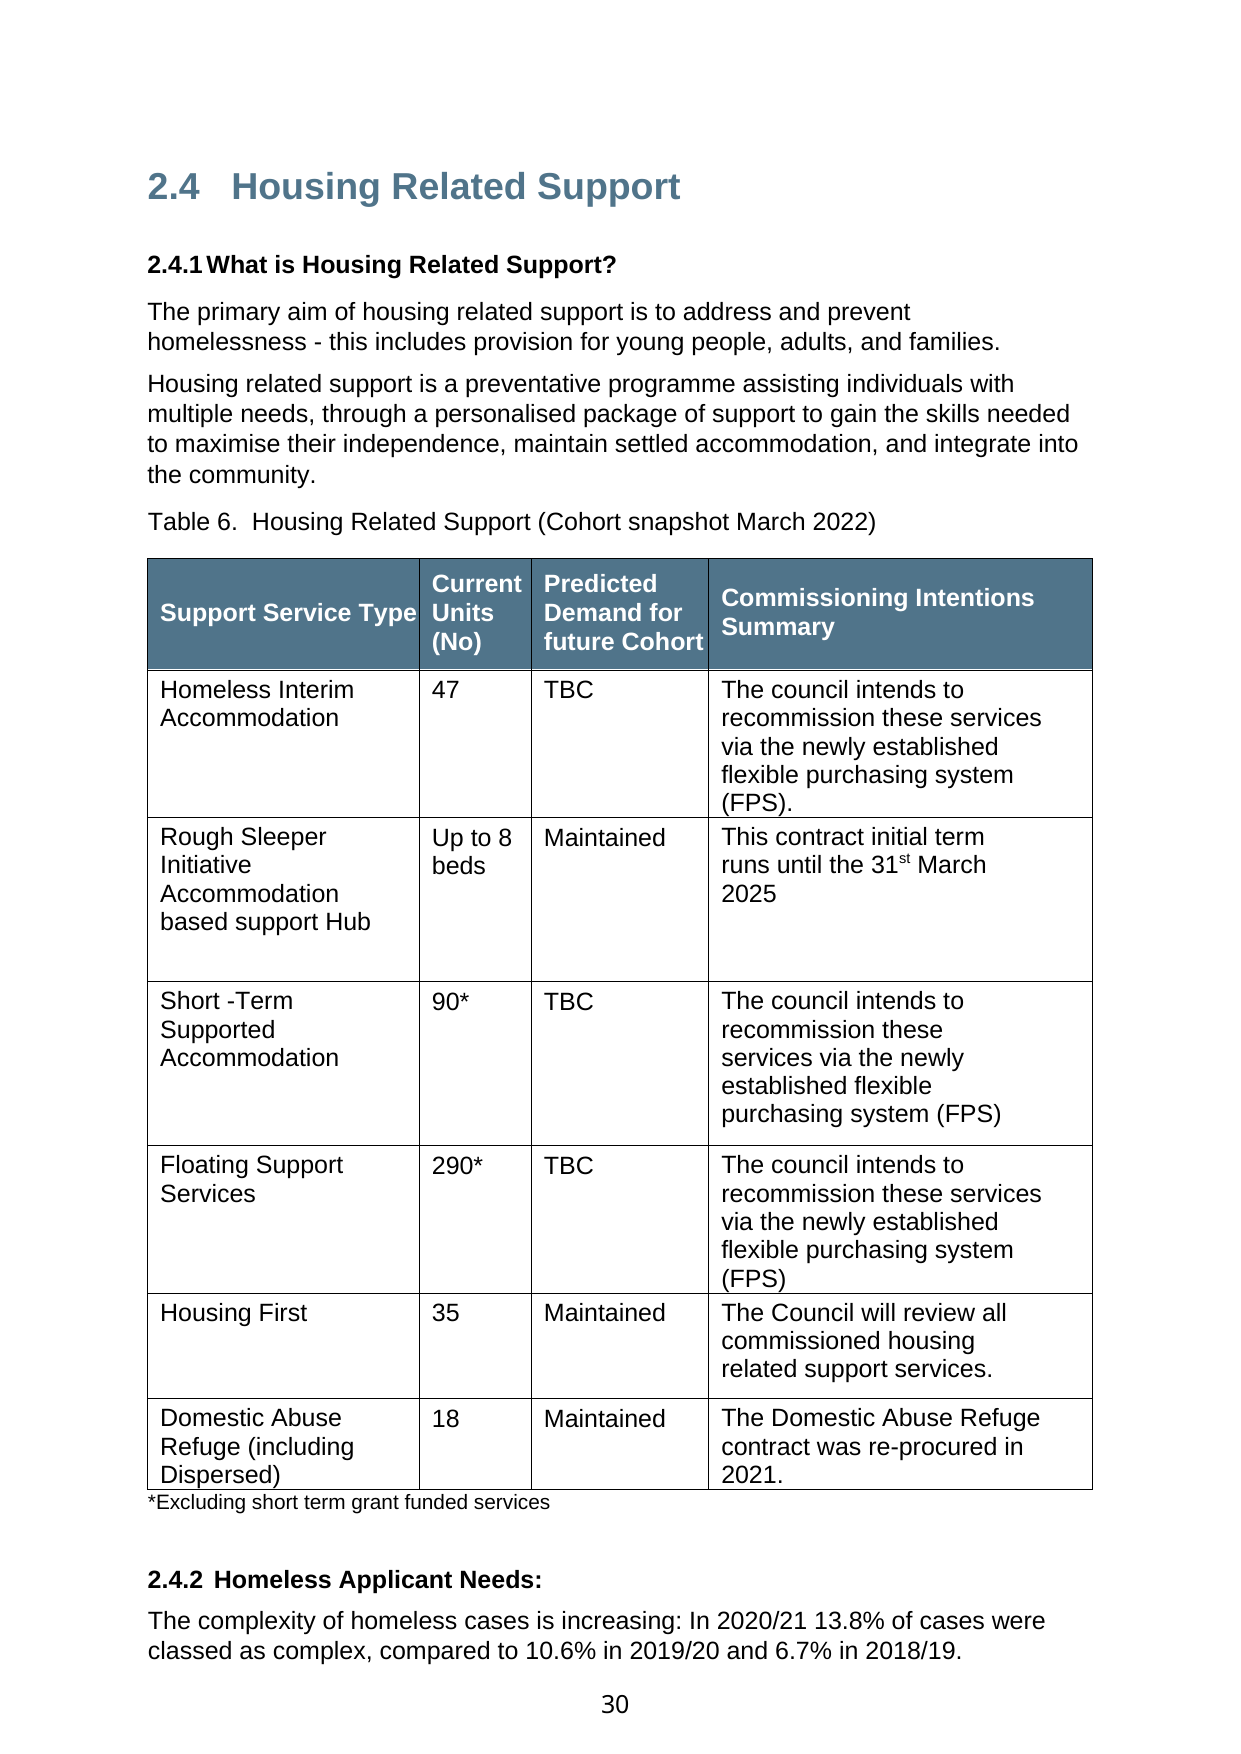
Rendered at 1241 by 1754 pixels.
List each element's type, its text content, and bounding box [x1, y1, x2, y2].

table_cell Housing First [148, 1294, 419, 1398]
text Table 6. Housing Related Support (Cohort snapshot March 2022) [148, 507, 1096, 536]
table_cell Maintained [532, 818, 708, 981]
table_cell Up to 8 beds [420, 818, 531, 981]
table_header Current Units (No) [420, 559, 531, 669]
subtitle Homeless Applicant Needs: [147, 1565, 1096, 1594]
table_cell TBC [532, 671, 708, 817]
table_cell The Council will review all commissioned housing related support services. [709, 1294, 1092, 1398]
table_cell Maintained [532, 1294, 708, 1398]
table_cell The council intends to recommission these services via the newly established flexible purchasing system (FPS) [709, 982, 1092, 1145]
text *Excluding short term grant funded services [148, 1489, 1167, 1513]
table_cell The Domestic Abuse Refuge contract was re-procured in 2021. [709, 1399, 1092, 1488]
table_cell 290* [420, 1146, 531, 1292]
table_cell Homeless Interim Accommodation [148, 671, 419, 817]
table_cell 47 [420, 671, 531, 817]
text Housing related support is a preventative programme assisting individuals with multiple needs, through a personalised package of support to gain the skills needed to maximise their independence, maintain settled accommodation, and integrate into the community. [147, 369, 1083, 488]
table_cell TBC [532, 1146, 708, 1292]
table_cell Rough Sleeper Initiative Accommodation based support Hub [148, 818, 419, 981]
text The primary aim of housing related support is to address and prevent homelessness - this includes provision for young people, adults, and families. [147, 297, 1038, 356]
table_cell 35 [420, 1294, 531, 1398]
table_cell Floating Support Services [148, 1146, 419, 1292]
table_cell Maintained [532, 1399, 708, 1488]
table_cell This contract initial term runs until the 31st March 2025 [709, 818, 1092, 981]
text The complexity of homeless cases is increasing: In 2020/21 13.8% of cases were classed as complex, compared to 10.6% in 2019/20 and 6.7% in 2018/19. [148, 1606, 1096, 1665]
table_header Commissioning Intentions Summary [709, 559, 1092, 669]
subtitle Housing Related Support [147, 164, 1167, 208]
table_cell The council intends to recommission these services via the newly established flexible purchasing system (FPS) [709, 1146, 1092, 1292]
table_header Support Service Type [148, 559, 419, 669]
table_cell 18 [420, 1399, 531, 1488]
table_cell Short -Term Supported Accommodation [148, 982, 419, 1145]
table_cell Domestic Abuse Refuge (including Dispersed) [148, 1399, 419, 1488]
subtitle What is Housing Related Support? [147, 250, 1167, 279]
table_cell The council intends to recommission these services via the newly established flexible purchasing system (FPS). [709, 671, 1092, 817]
table_cell 90* [420, 982, 531, 1145]
table_header Predicted Demand for future Cohort [532, 559, 708, 669]
table_cell TBC [532, 982, 708, 1145]
